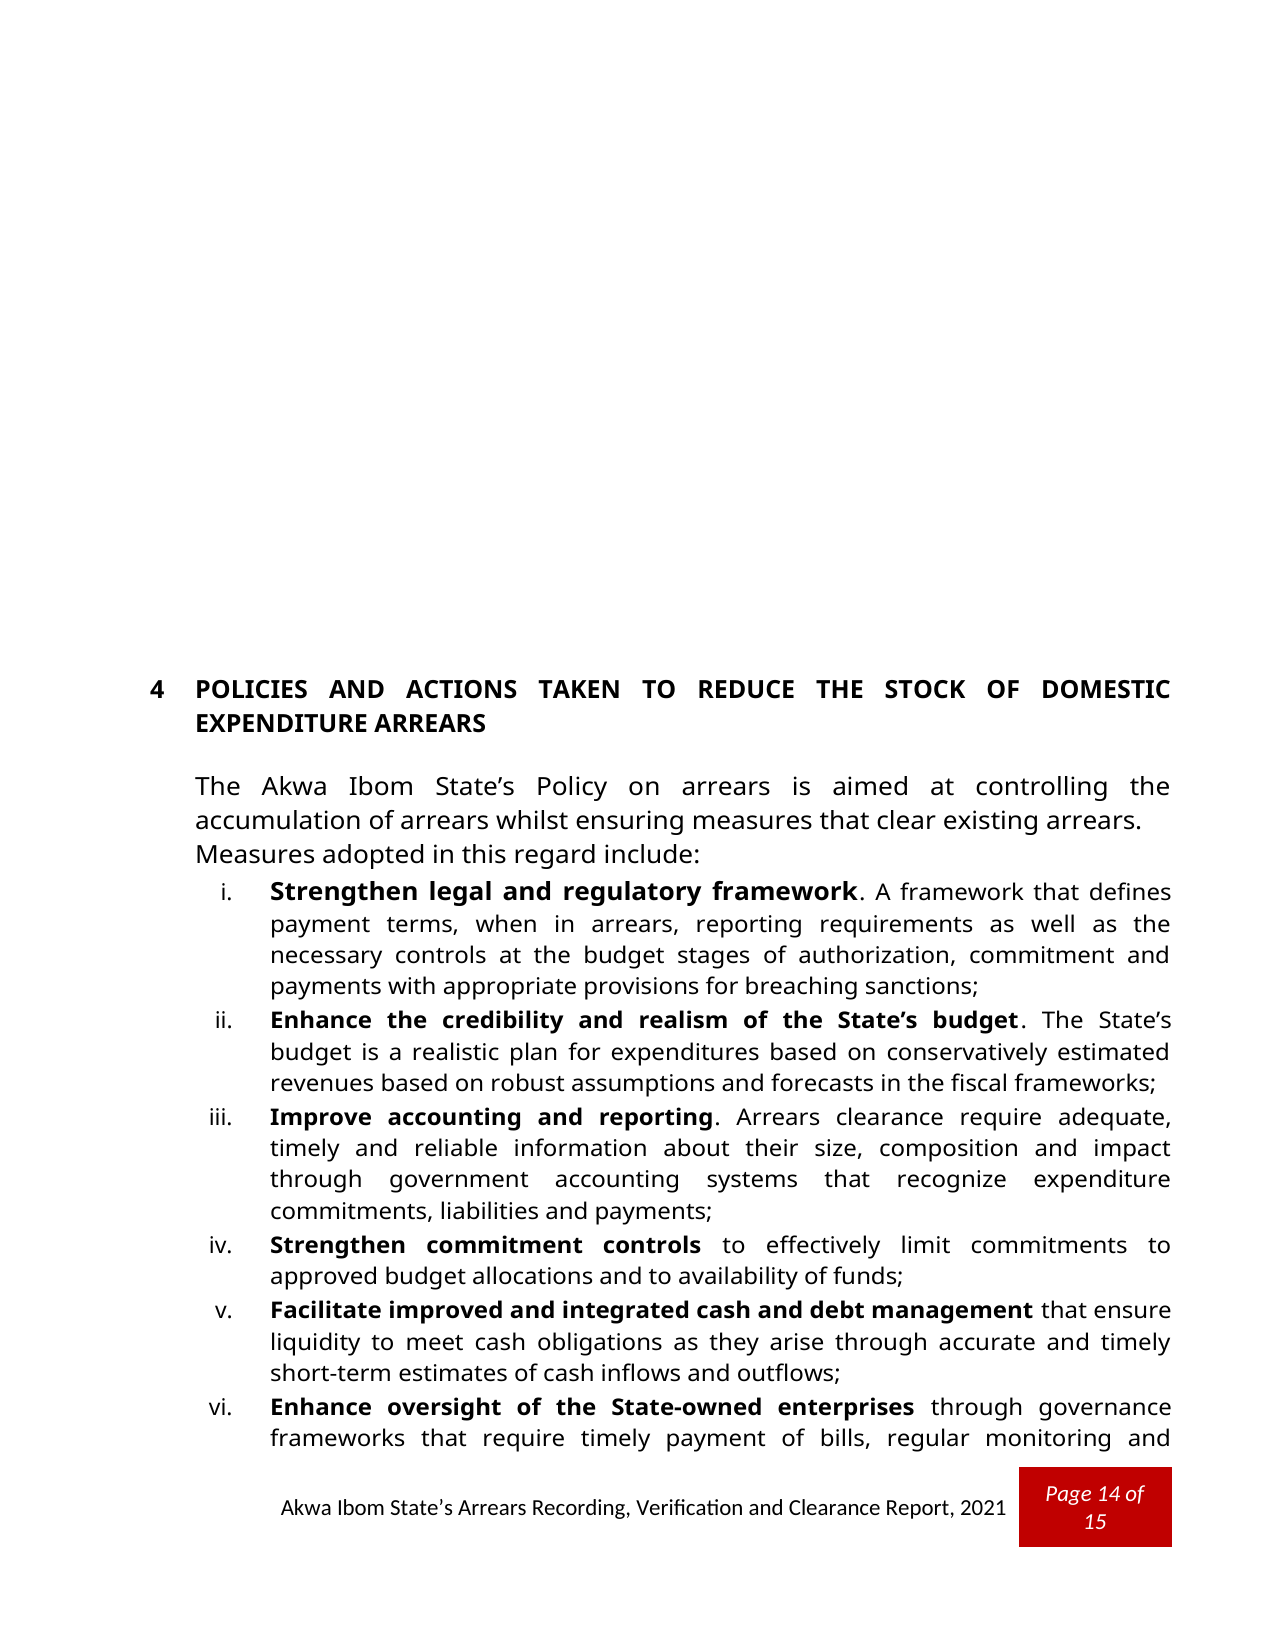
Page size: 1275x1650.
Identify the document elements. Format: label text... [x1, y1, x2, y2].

list Enhance the credibility and realism of the State’s budget. The State’s budget is a realistic plan for expenditures based on conservatively estimated revenues based on robust assumptions and forecasts in the fiscal frameworks; [232, 1004, 1172, 1098]
list Strengthen legal and regulatory framework. A framework that defines payment terms, when in arrears, reporting requirements as well as the necessary controls at the budget stages of authorization, commitment and payments with appropriate provisions for breaching sanctions; [232, 873, 1172, 1001]
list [232, 1391, 1172, 1453]
subtitle POLICIES AND ACTIONS TAKEN TO REDUCE THE STOCK OF DOMESTIC EXPENDITURE ARREARS [150, 672, 1172, 740]
text The Akwa Ibom State’s Policy on arrears is aimed at controlling the accumulation of arrears whilst ensuring measures that clear existing arrears. [195, 768, 1172, 837]
list Improve accounting and reporting. Arrears clearance require adequate, timely and reliable information about their size, composition and impact through government accounting systems that recognize expenditure commitments, liabilities and payments; [232, 1101, 1172, 1226]
list Facilitate improved and integrated cash and debt management that ensure liquidity to meet cash obligations as they arise through accurate and timely short-term estimates of cash inflows and outflows; [232, 1294, 1172, 1388]
list Strengthen commitment controls to effectively limit commitments to approved budget allocations and to availability of funds; [232, 1229, 1172, 1291]
text Measures adopted in this regard include: [195, 837, 1172, 871]
